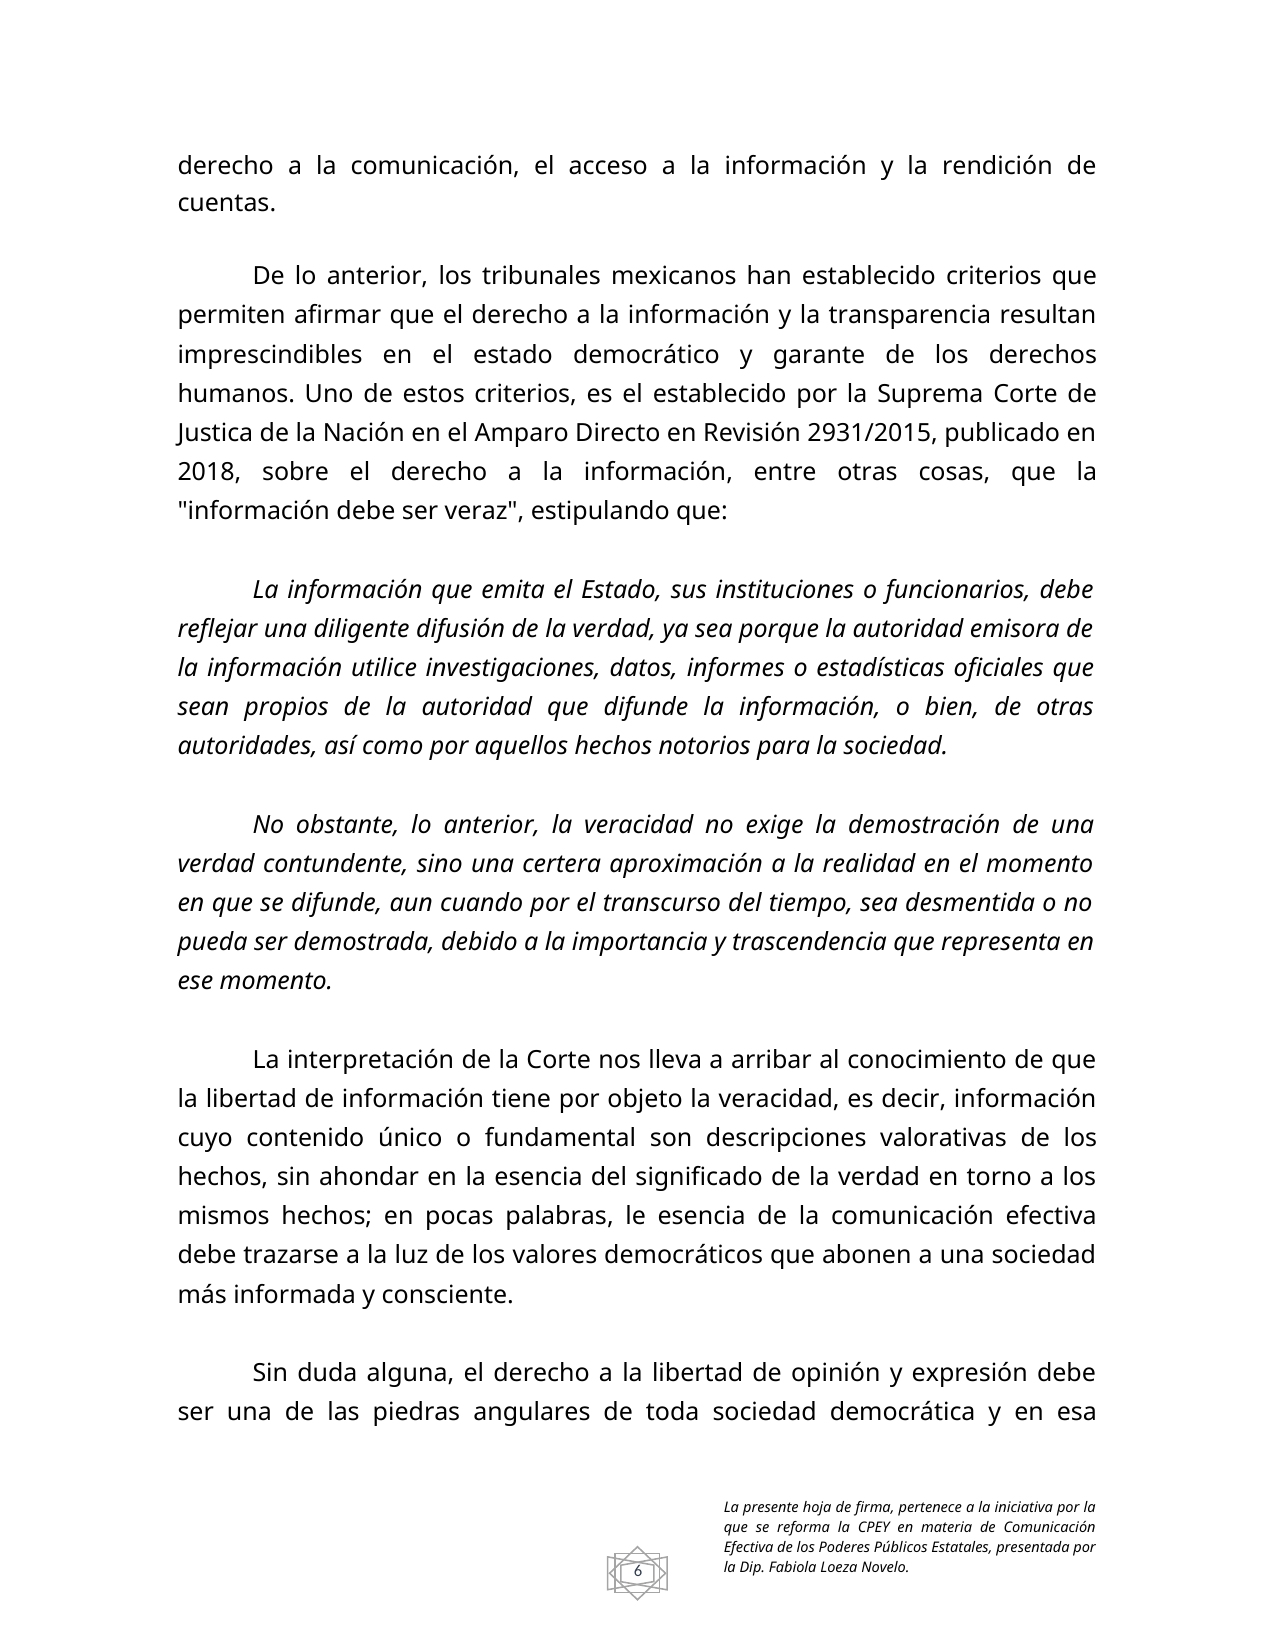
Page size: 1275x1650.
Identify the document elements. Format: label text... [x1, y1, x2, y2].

text No obstante, lo anterior, la veracidad no exige la demostración de una verdad contundente, sino una certera aproximación a la realidad en el momento en que se difunde, aun cuando por el transcurso del tiempo, sea desmentida o no pueda ser demostrada, debido a la importancia y trascendencia que representa en ese momento. [177, 806, 1098, 997]
text De lo anterior, los tribunales mexicanos han establecido criterios que permiten afirmar que el derecho a la información y la transparencia resultan imprescindibles en el estado democrático y garante de los derechos humanos. Uno de estos criterios, es el establecido por la Suprema Corte de Justica de la Nación en el Amparo Directo en Revisión 2931/2015, publicado en 2018, sobre el derecho a la información, entre otras cosas, que la "información debe ser veraz", estipulando que: [177, 258, 1098, 527]
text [177, 148, 1098, 218]
text La interpretación de la Corte nos lleva a arribar al conocimiento de que la libertad de información tiene por objeto la veracidad, es decir, información cuyo contenido único o fundamental son descripciones valorativas de los hechos, sin ahondar en la esencia del significado de la verdad en torno a los mismos hechos; en pocas palabras, le esencia de la comunicación efectiva debe trazarse a la luz de los valores democráticos que abonen a una sociedad más informada y consciente. [177, 1041, 1098, 1310]
text La información que emita el Estado, sus instituciones o funcionarios, debe reflejar una diligente difusión de la verdad, ya sea porque la autoridad emisora de la información utilice investigaciones, datos, informes o estadísticas oficiales que sean propios de la autoridad que difunde la información, o bien, de otras autoridades, así como por aquellos hechos notorios para la sociedad. [177, 571, 1098, 762]
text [177, 1354, 1098, 1428]
